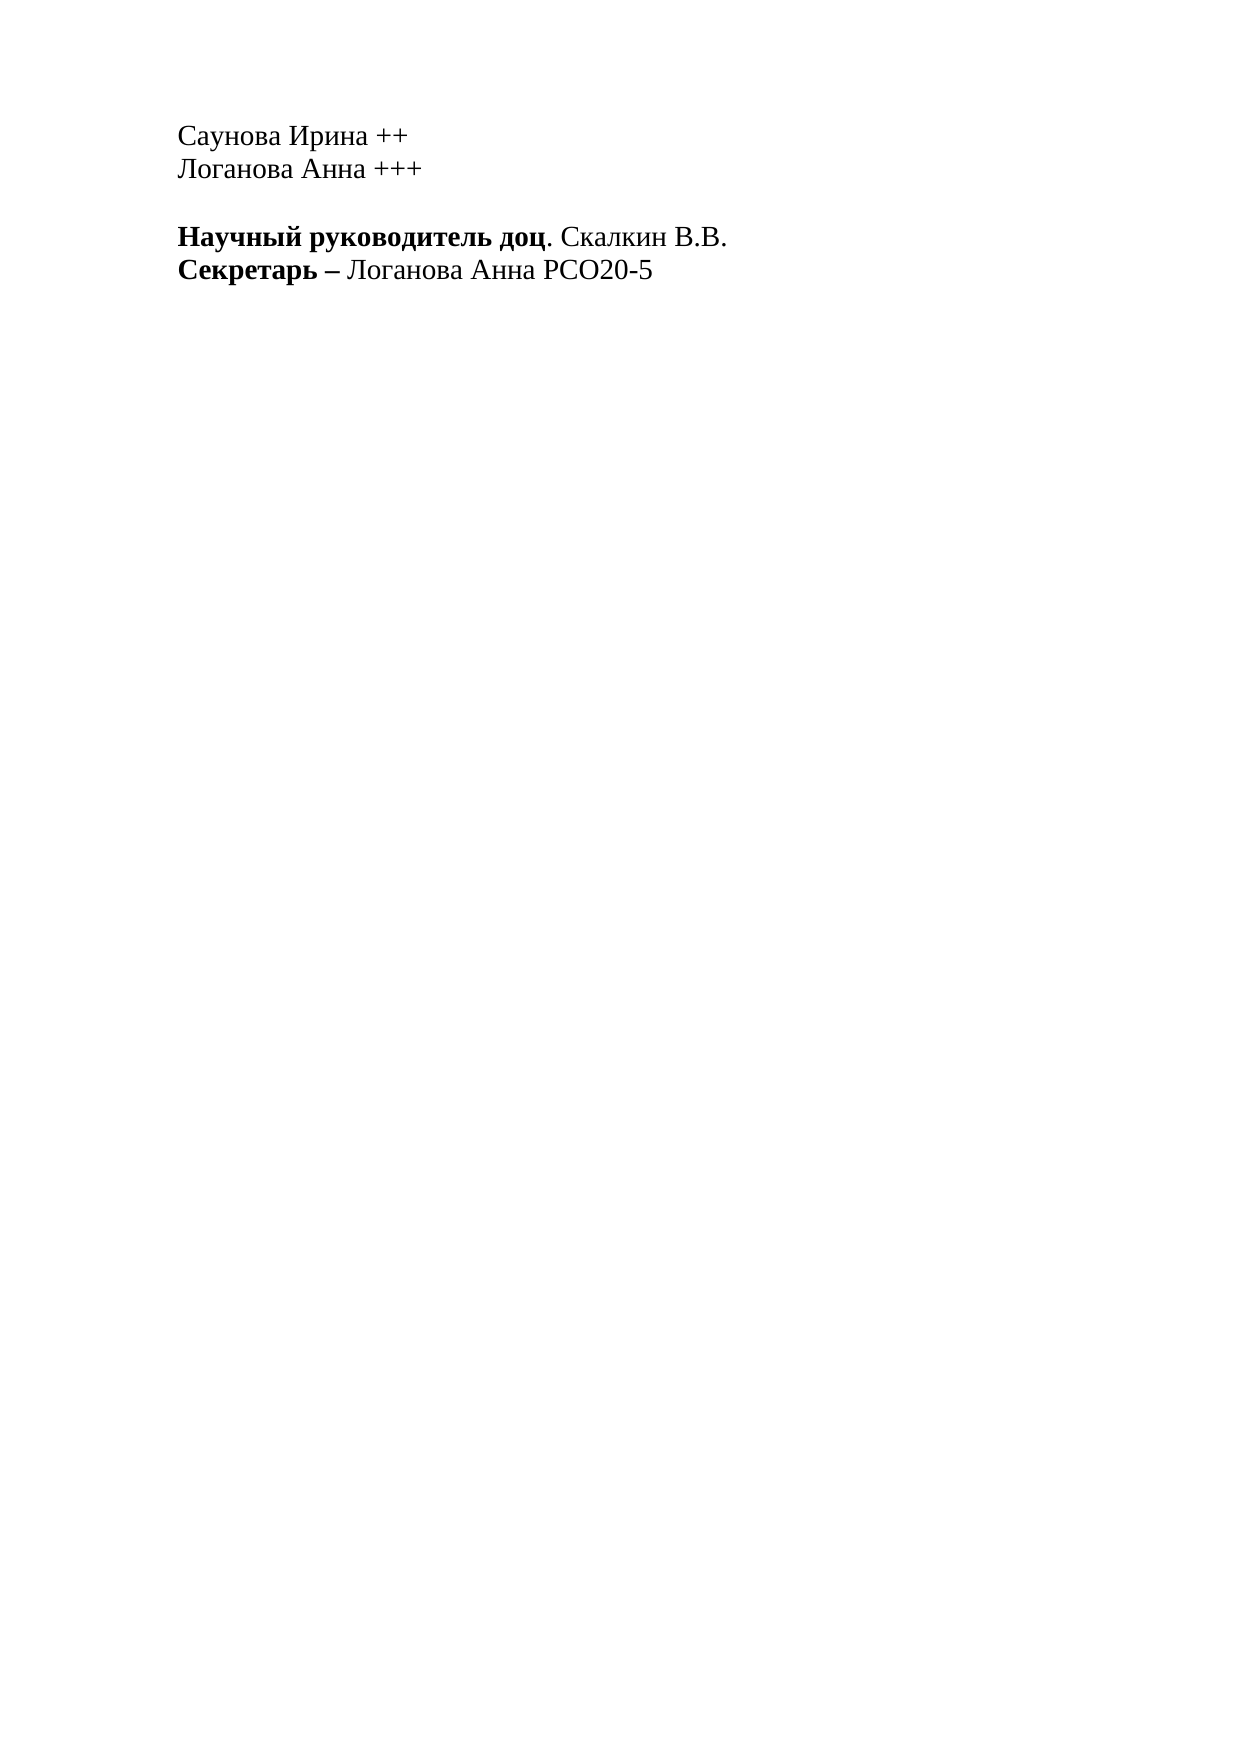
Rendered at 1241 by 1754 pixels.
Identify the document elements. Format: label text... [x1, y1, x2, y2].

text Секретарь – Логанова Анна РСО20-5 [177, 252, 1152, 286]
text Саунова Ирина ++ [177, 118, 1152, 152]
text Научный руководитель доц. Скалкин В.В. [177, 219, 1152, 252]
text Логанова Анна +++ [177, 152, 1152, 185]
